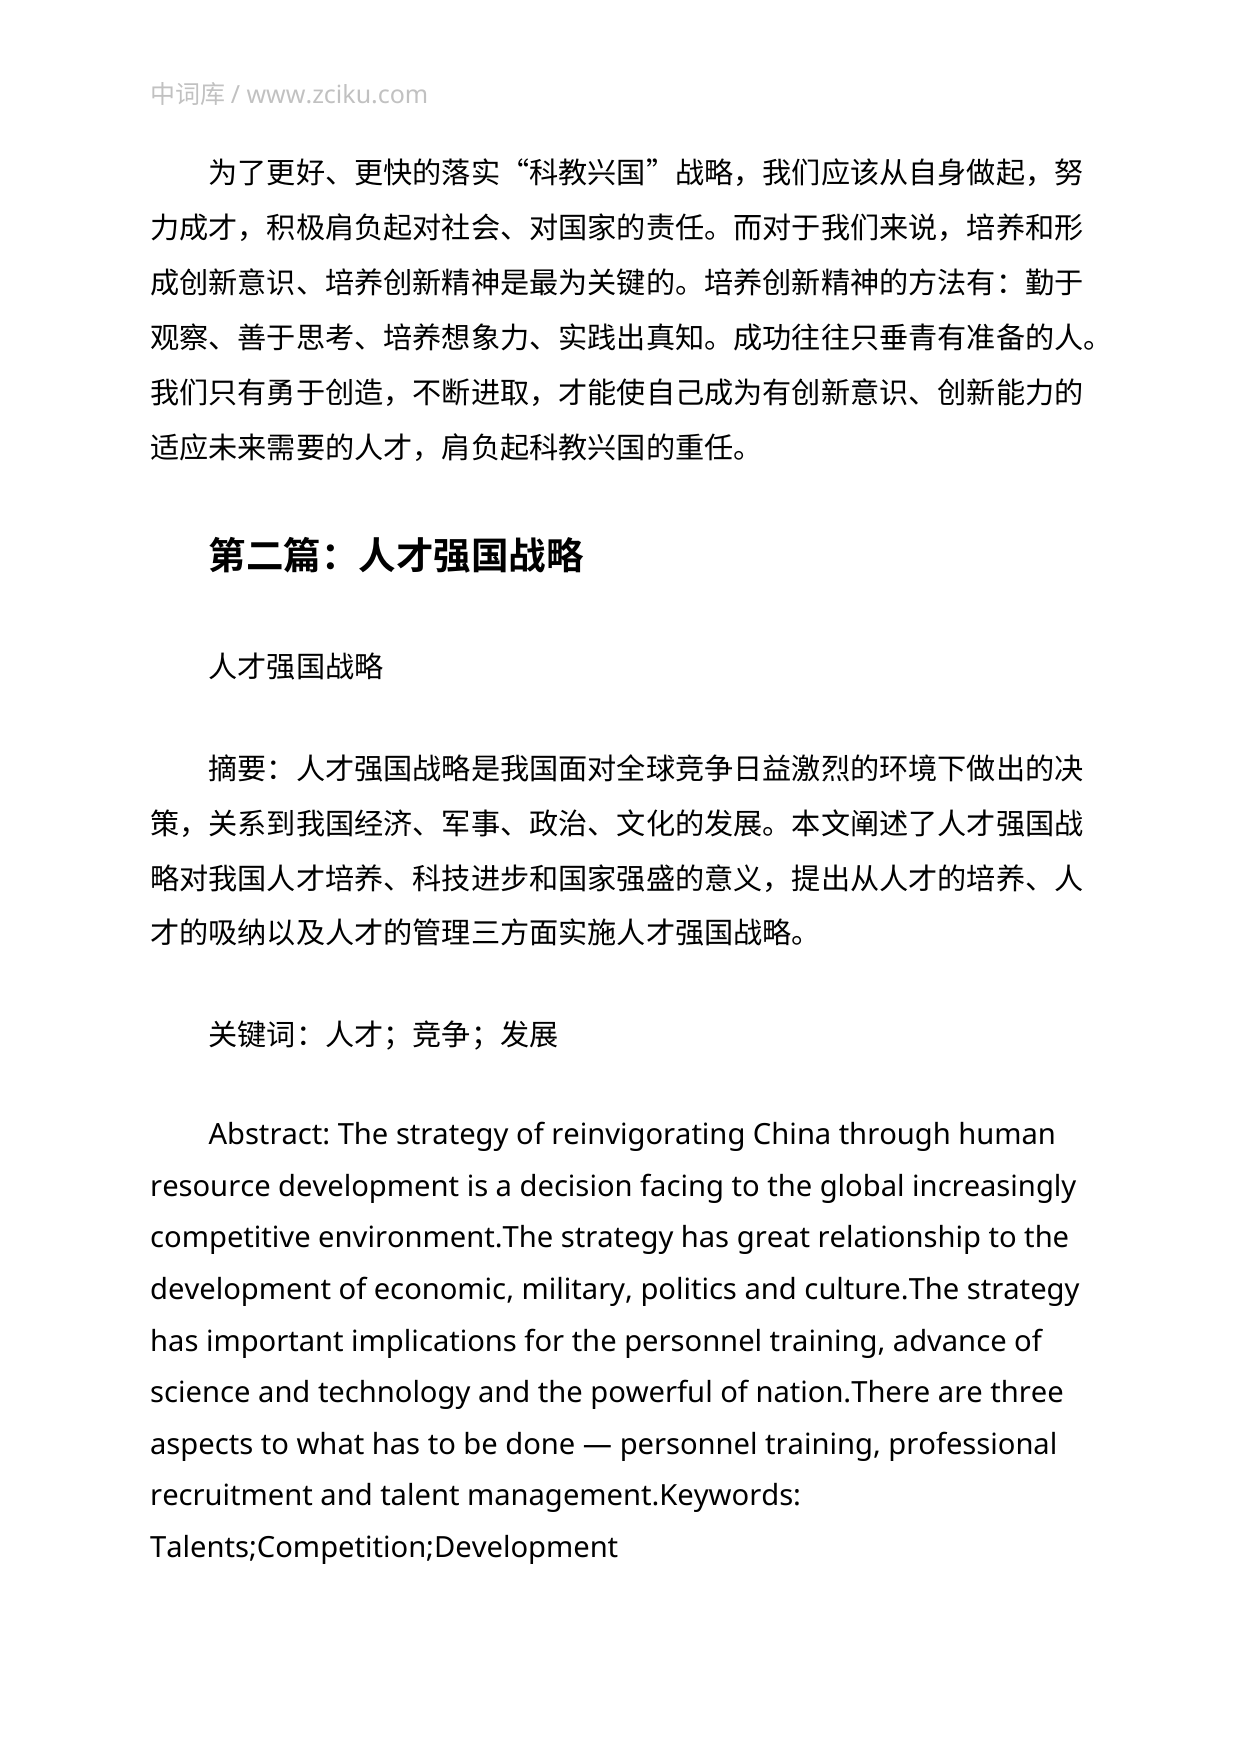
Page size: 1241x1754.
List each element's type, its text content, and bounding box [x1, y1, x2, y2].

text Abstract: The strategy of reinvigorating China through human resource development is a decision facing to the global increasingly competitive environment.The strategy has great relationship to the development of economic, military, politics and culture.The strategy has important implications for the personnel training, advance of science and technology and the powerful of nation.There are three aspects to what has to be done — personnel training, professional recruitment and talent management.Keywords: Talents;Competition;Development [150, 1114, 1090, 1566]
text 人才强国战略 [150, 644, 1090, 686]
text 摘要：人才强国战略是我国面对全球竞争日益激烈的环境下做出的决策，关系到我国经济、军事、政治、文化的发展。本文阐述了人才强国战略对我国人才培养、科技进步和国家强盛的意义，提出从人才的培养、人才的吸纳以及人才的管理三方面实施人才强国战略。 [150, 745, 1090, 952]
text 关键词：人才；竞争；发展 [150, 1012, 1090, 1054]
text 第二篇：人才强国战略 [150, 526, 1090, 581]
text 为了更好、更快的落实“科教兴国”战略，我们应该从自身做起，努力成才，积极肩负起对社会、对国家的责任。而对于我们来说，培养和形成创新意识、培养创新精神是最为关键的。培养创新精神的方法有：勤于观察、善于思考、培养想象力、实践出真知。成功往往只垂青有准备的人。我们只有勇于创造，不断进取，才能使自己成为有创新意识、创新能力的适应未来需要的人才，肩负起科教兴国的重任。 [150, 150, 1090, 467]
